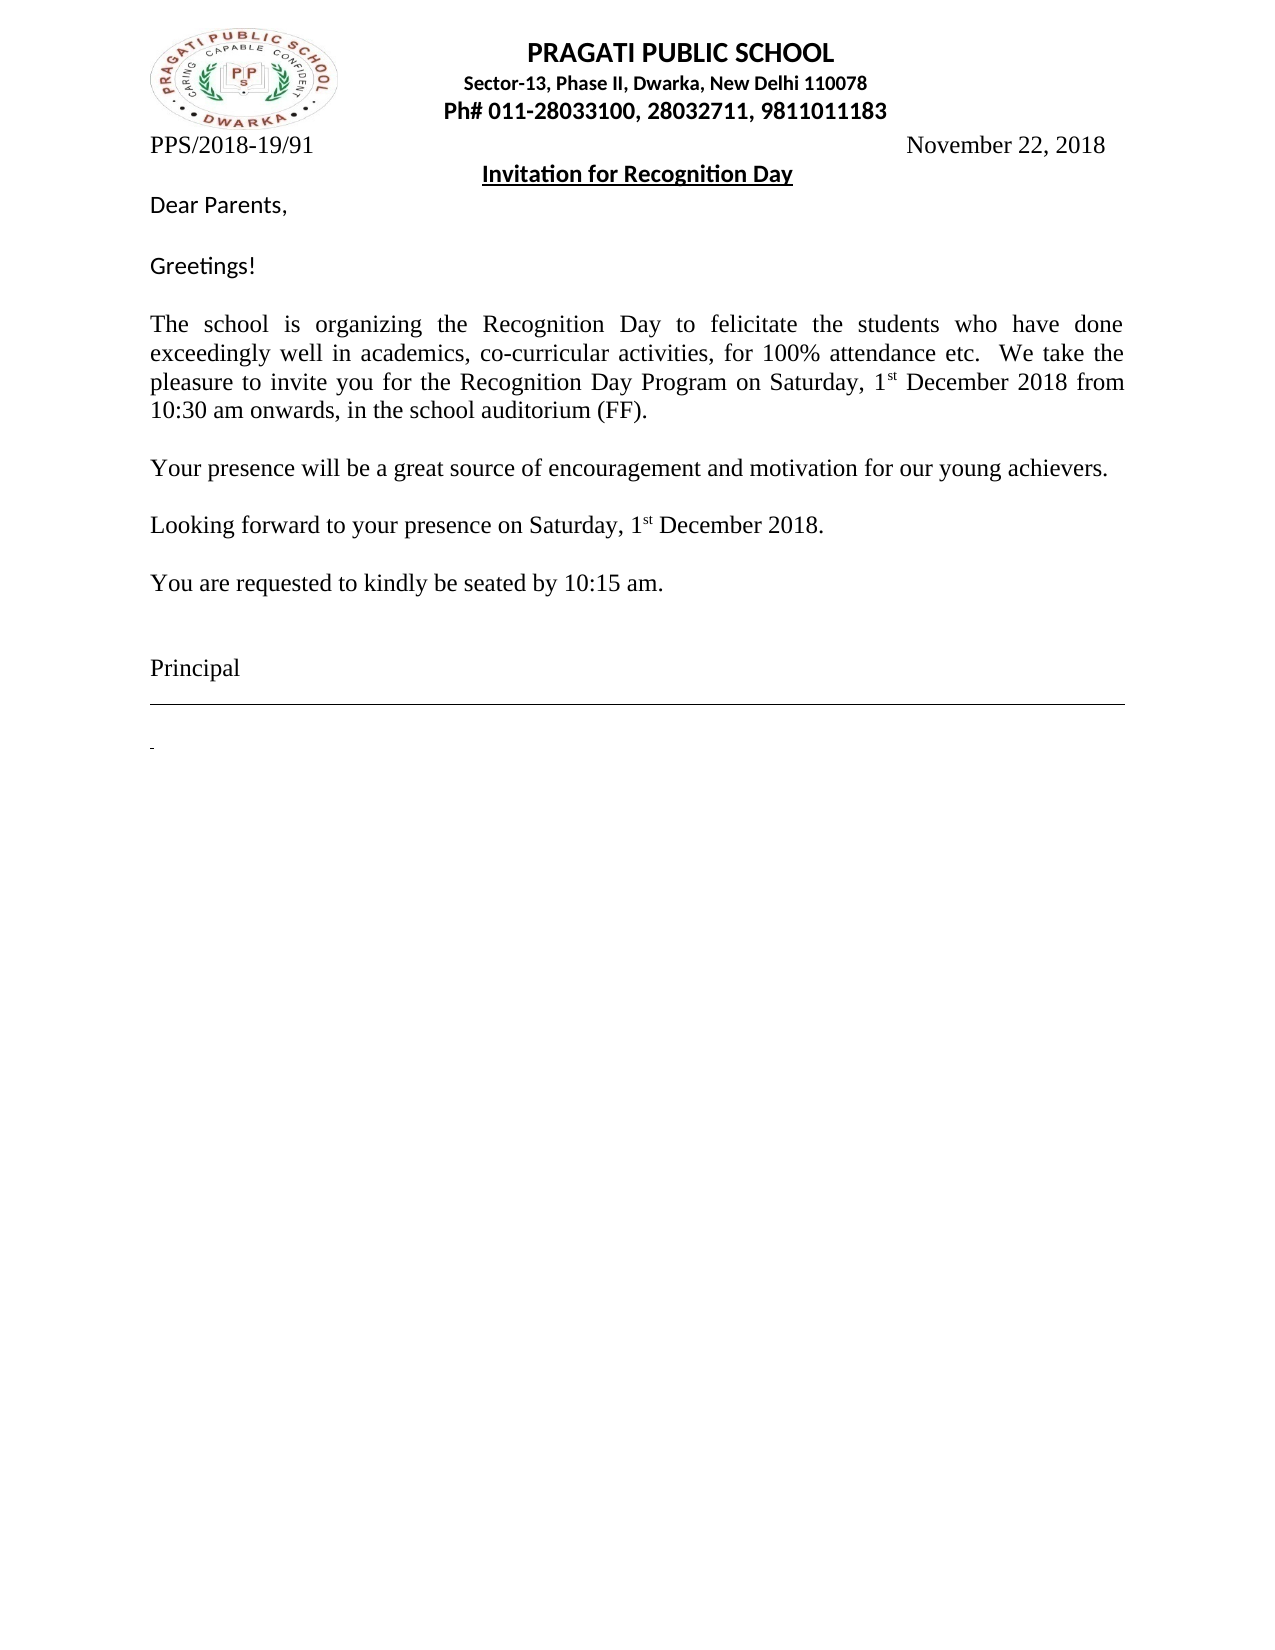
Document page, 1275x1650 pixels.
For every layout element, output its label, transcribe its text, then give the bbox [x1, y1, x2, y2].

text PPS/2018-19/91 November 22, 2018 [150, 130, 1125, 158]
text Greetings! [150, 250, 1125, 281]
text Looking forward to your presence on Saturday, 1st December 2018. [150, 511, 1125, 539]
text Your presence will be a great source of encouragement and motivation for our young achievers. [150, 453, 1125, 482]
picture [150, 28, 338, 130]
text The school is organizing the Recognition Day to felicitate the students who have done exceedingly well in academics, co-curricular activities, for 100% attendance etc. We take the pleasure to invite you for the Recognition Day Program on Saturday, 1st December 2018 from 10:30 am onwards, in the school auditorium (FF). [150, 309, 1125, 424]
text Invitation for Recognition Day [150, 158, 1125, 189]
text Dear Parents, [150, 189, 1125, 219]
text You are requested to kindly be seated by 10:15 am. [150, 568, 1125, 597]
text Principal [150, 653, 1125, 682]
